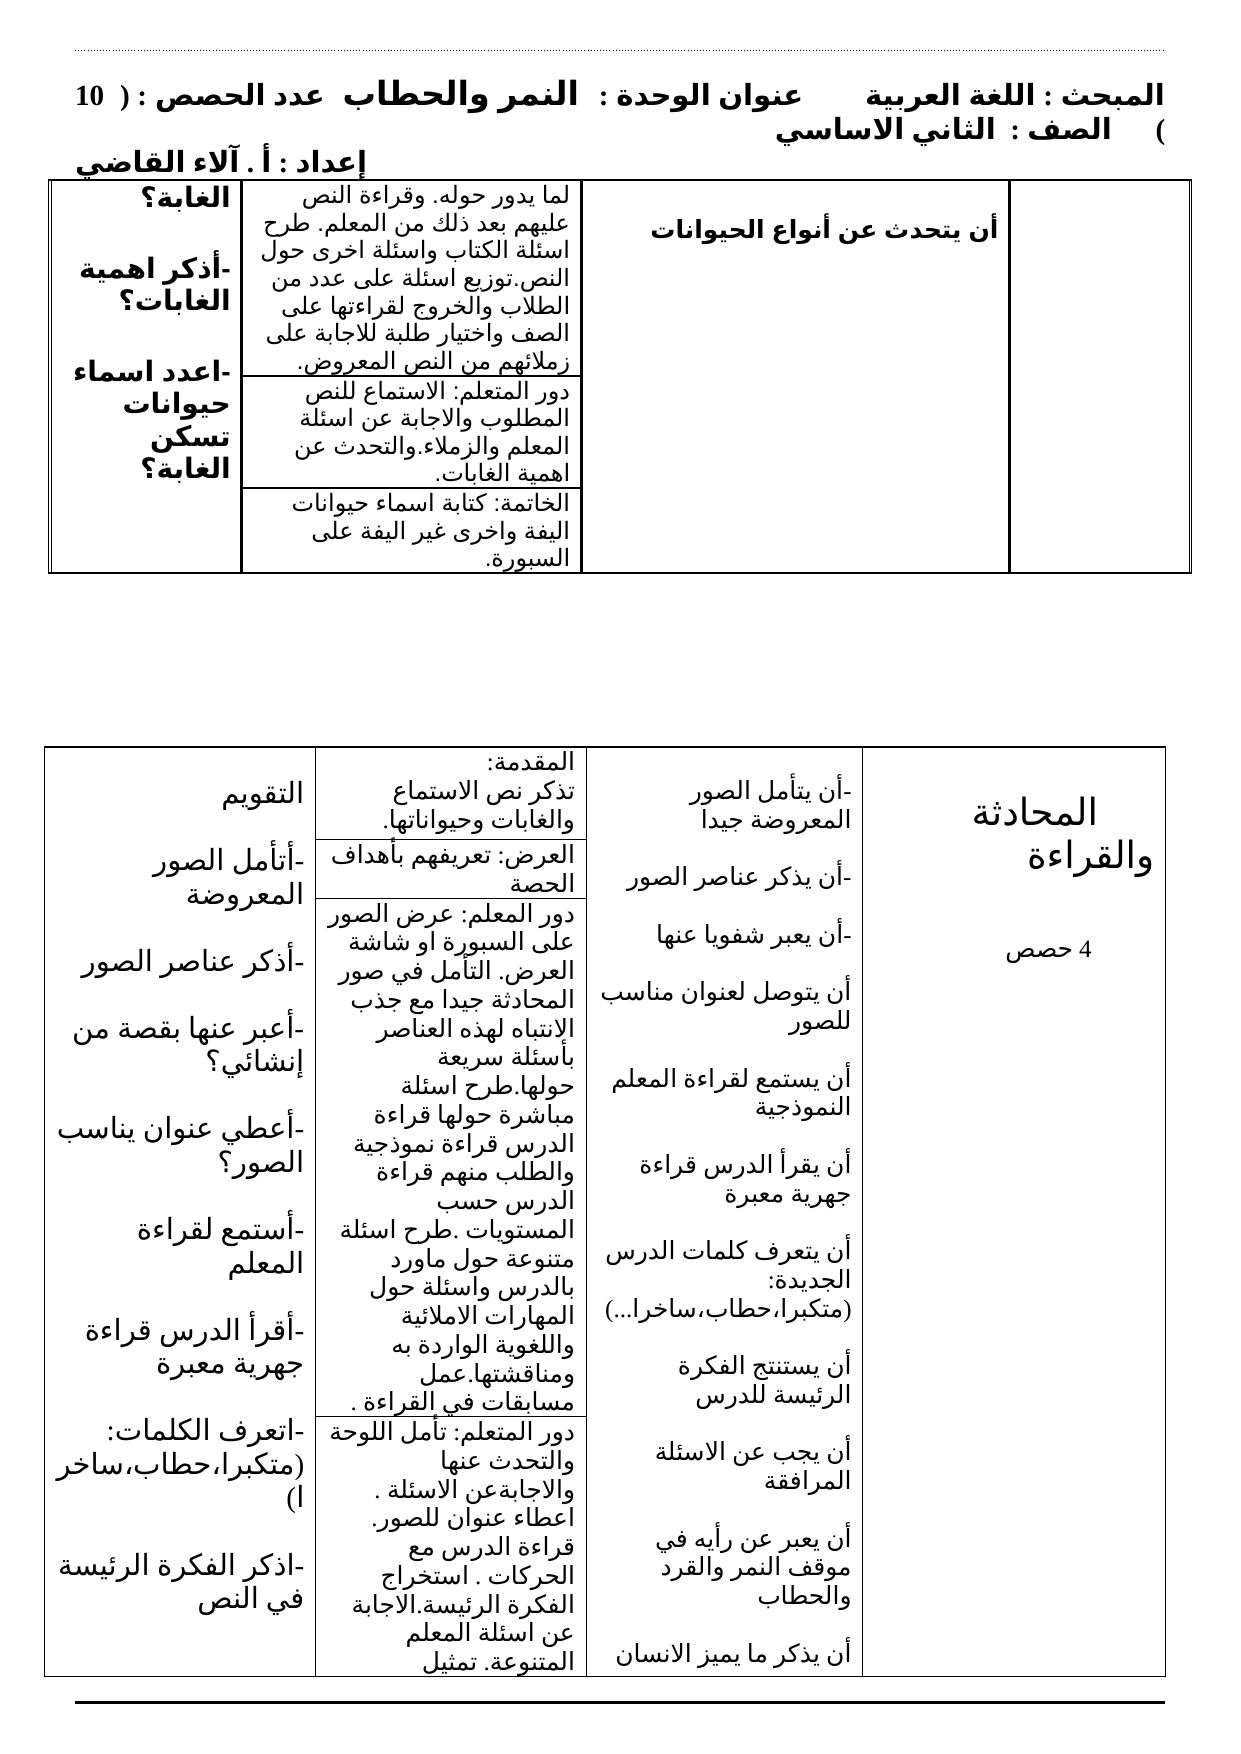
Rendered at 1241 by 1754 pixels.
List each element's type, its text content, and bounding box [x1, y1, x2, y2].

table_cell الخاتمة: كتابة اسماء حيوانات اليفة واخرى غير اليفة على السبورة. [243, 489, 580, 572]
table_header المحادثة والقراءة 4 حصص [863, 748, 1165, 1676]
table_header المقدمة: تذكر نص الاستماع والغابات وحيواناتها. [316, 748, 586, 839]
table_header التقويم -أتأمل الصور المعروضة -أذكر عناصر الصور -أعبر عنها بقصة من إنشائي؟ -أعطي عنوان يناسب الصور؟ -أستمع لقراءة المعلم -أقرأ الدرس قراءة جهرية معبرة -اتعرف الكلمات: (متكبرا،حطاب،ساخرا) -اذكر الفكرة الرئيسة في النص -اذكر مايميز الانسان عن الحيوان [45, 748, 315, 1676]
table_cell دور المعلم: عرض الصور على السبورة او شاشة العرض. التأمل في صور المحادثة جيدا مع جذب الانتباه لهذه العناصر بأسئلة سريعة حولها.طرح اسئلة مباشرة حولها قراءة الدرس قراءة نموذجية والطلب منهم قراءة الدرس حسب المستويات .طرح اسئلة متنوعة حول ماورد بالدرس واسئلة حول المهارات الاملائية واللغوية الواردة به ومناقشتها.عمل مسابقات في القراءة . [316, 899, 586, 1416]
table_cell دور المتعلم: الاستماع للنص المطلوب والاجابة عن اسئلة المعلم والزملاء.والتحدث عن اهمية الغابات. [243, 377, 580, 487]
table_header -أن يتأمل الصور المعروضة جيدا -أن يذكر عناصر الصور -أن يعبر شفويا عنها أن يتوصل لعنوان مناسب للصور أن يستمع لقراءة المعلم النموذجية أن يقرأ الدرس قراءة جهرية معبرة أن يتعرف كلمات الدرس الجديدة: (متكبرا،حطاب،ساخرا...) أن يستنتج الفكرة الرئيسة للدرس أن يجب عن الاسئلة المرافقة أن يعبر عن رأيه في موقف النمر والقرد والحطاب أن يذكر ما يميز الانسان عن الحيوان [587, 748, 862, 1676]
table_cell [243, 181, 580, 374]
table_cell العرض: تعريفهم بأهداف الحصة [316, 840, 586, 898]
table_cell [316, 1417, 586, 1676]
